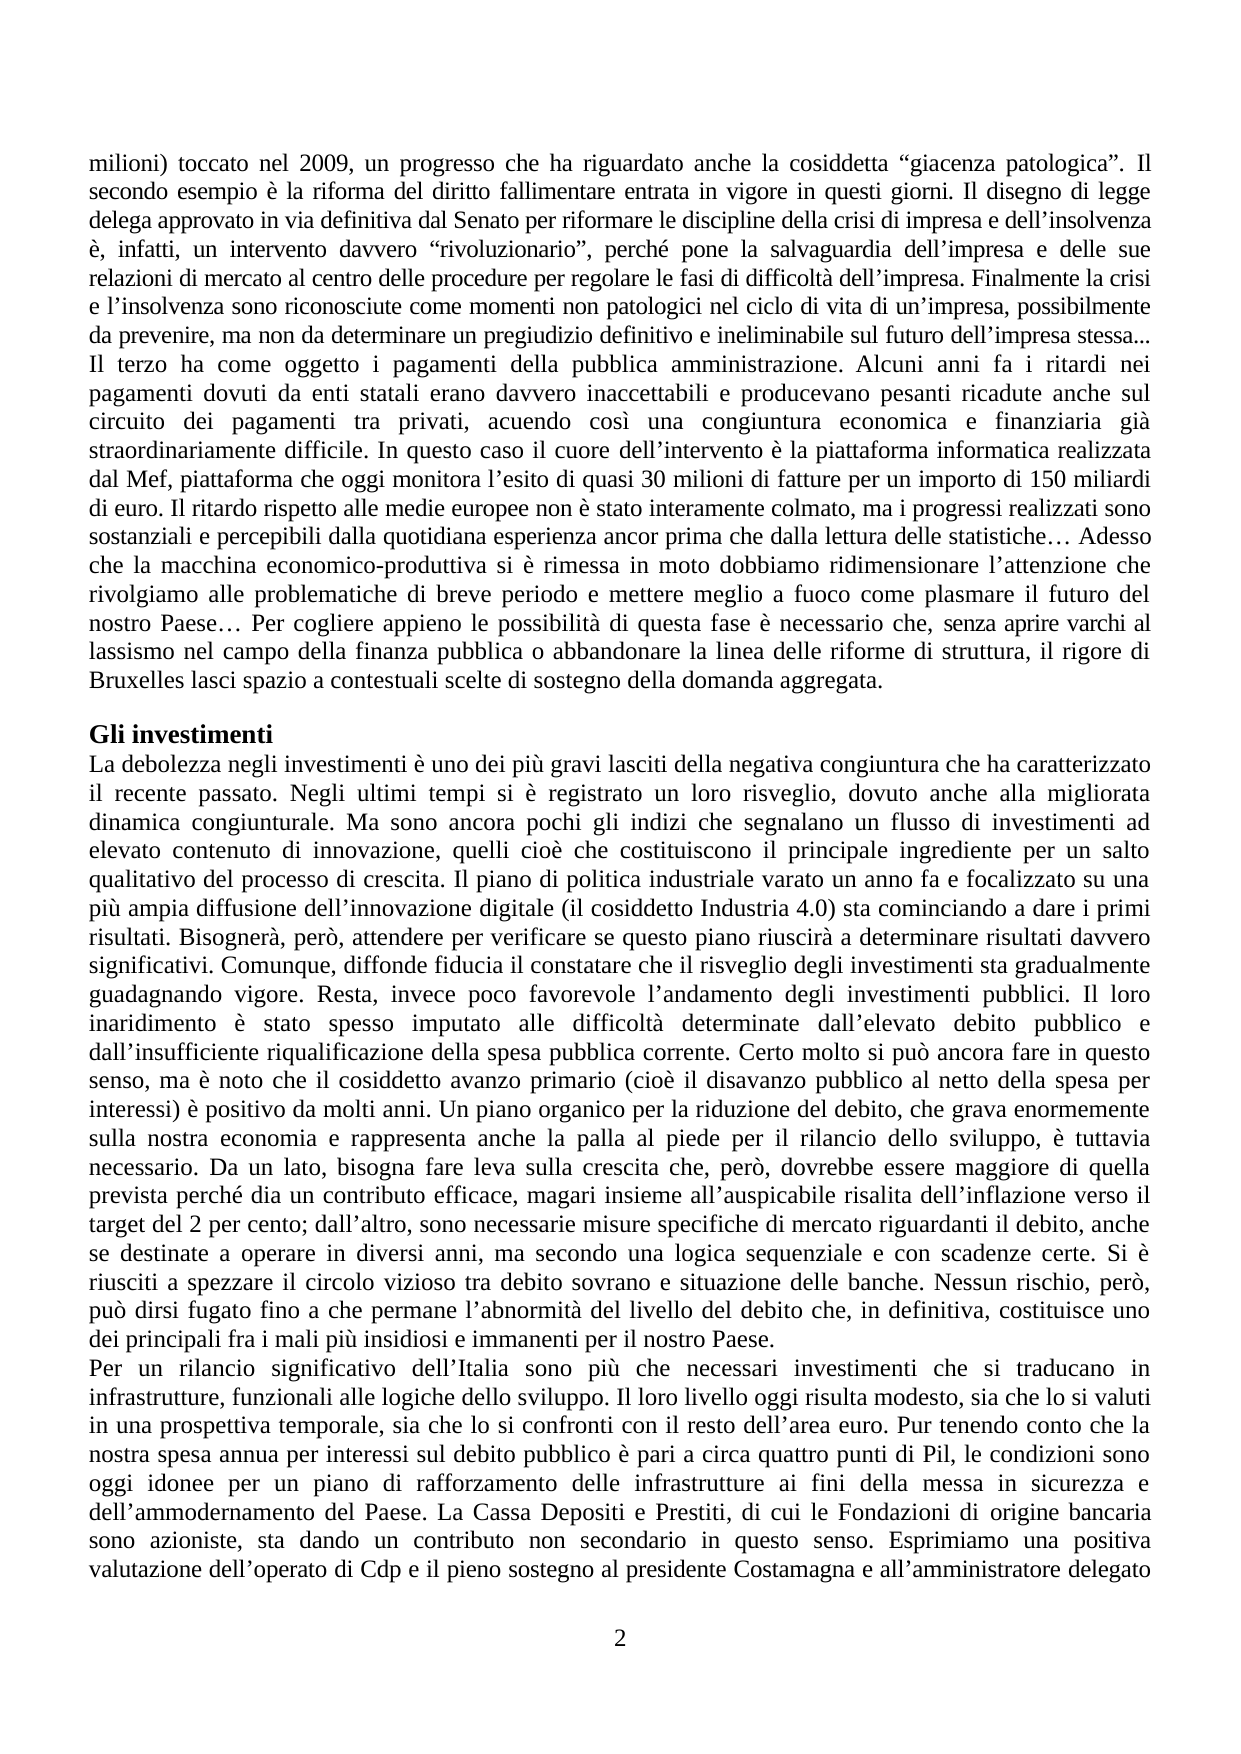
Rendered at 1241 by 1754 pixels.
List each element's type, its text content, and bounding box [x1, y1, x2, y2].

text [89, 1353, 1152, 1583]
text Gli investimenti [89, 718, 1152, 749]
text La debolezza negli investimenti è uno dei più gravi lasciti della negativa congiuntura che ha caratterizzato il recente passato. Negli ultimi tempi si è registrato un loro risveglio, dovuto anche alla migliorata dinamica congiunturale. Ma sono ancora pochi gli indizi che segnalano un flusso di investimenti ad elevato contenuto di innovazione, quelli cioè che costituiscono il principale ingrediente per un salto qualitativo del processo di crescita. Il piano di politica industriale varato un anno fa e focalizzato su una più ampia diffusione dell’innovazione digitale (il cosiddetto Industria 4.0) sta cominciando a dare i primi risultati. Bisognerà, però, attendere per verificare se questo piano riuscirà a determinare risultati davvero significativi. Comunque, diffonde fiducia il constatare che il risveglio degli investimenti sta gradualmente guadagnando vigore. Resta, invece poco favorevole l’andamento degli investimenti pubblici. Il loro inaridimento è stato spesso imputato alle difficoltà determinate dall’elevato debito pubblico e dall’insufficiente riqualificazione della spesa pubblica corrente. Certo molto si può ancora fare in questo senso, ma è noto che il cosiddetto avanzo primario (cioè il disavanzo pubblico al netto della spesa per interessi) è positivo da molti anni. Un piano organico per la riduzione del debito, che grava enormemente sulla nostra economia e rappresenta anche la palla al piede per il rilancio dello sviluppo, è tuttavia necessario. Da un lato, bisogna fare leva sulla crescita che, però, dovrebbe essere maggiore di quella prevista perché dia un contributo efficace, magari insieme all’auspicabile risalita dell’inflazione verso il target del 2 per cento; dall’altro, sono necessarie misure specifiche di mercato riguardanti il debito, anche se destinate a operare in diversi anni, ma secondo una logica sequenziale e con scadenze certe. Si è riusciti a spezzare il circolo vizioso tra debito sovrano e situazione delle banche. Nessun rischio, però, può dirsi fugato fino a che permane l’abnormità del livello del debito che, in definitiva, costituisce uno dei principali fra i mali più insidiosi e immanenti per il nostro Paese. [89, 749, 1152, 1353]
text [89, 148, 1152, 694]
